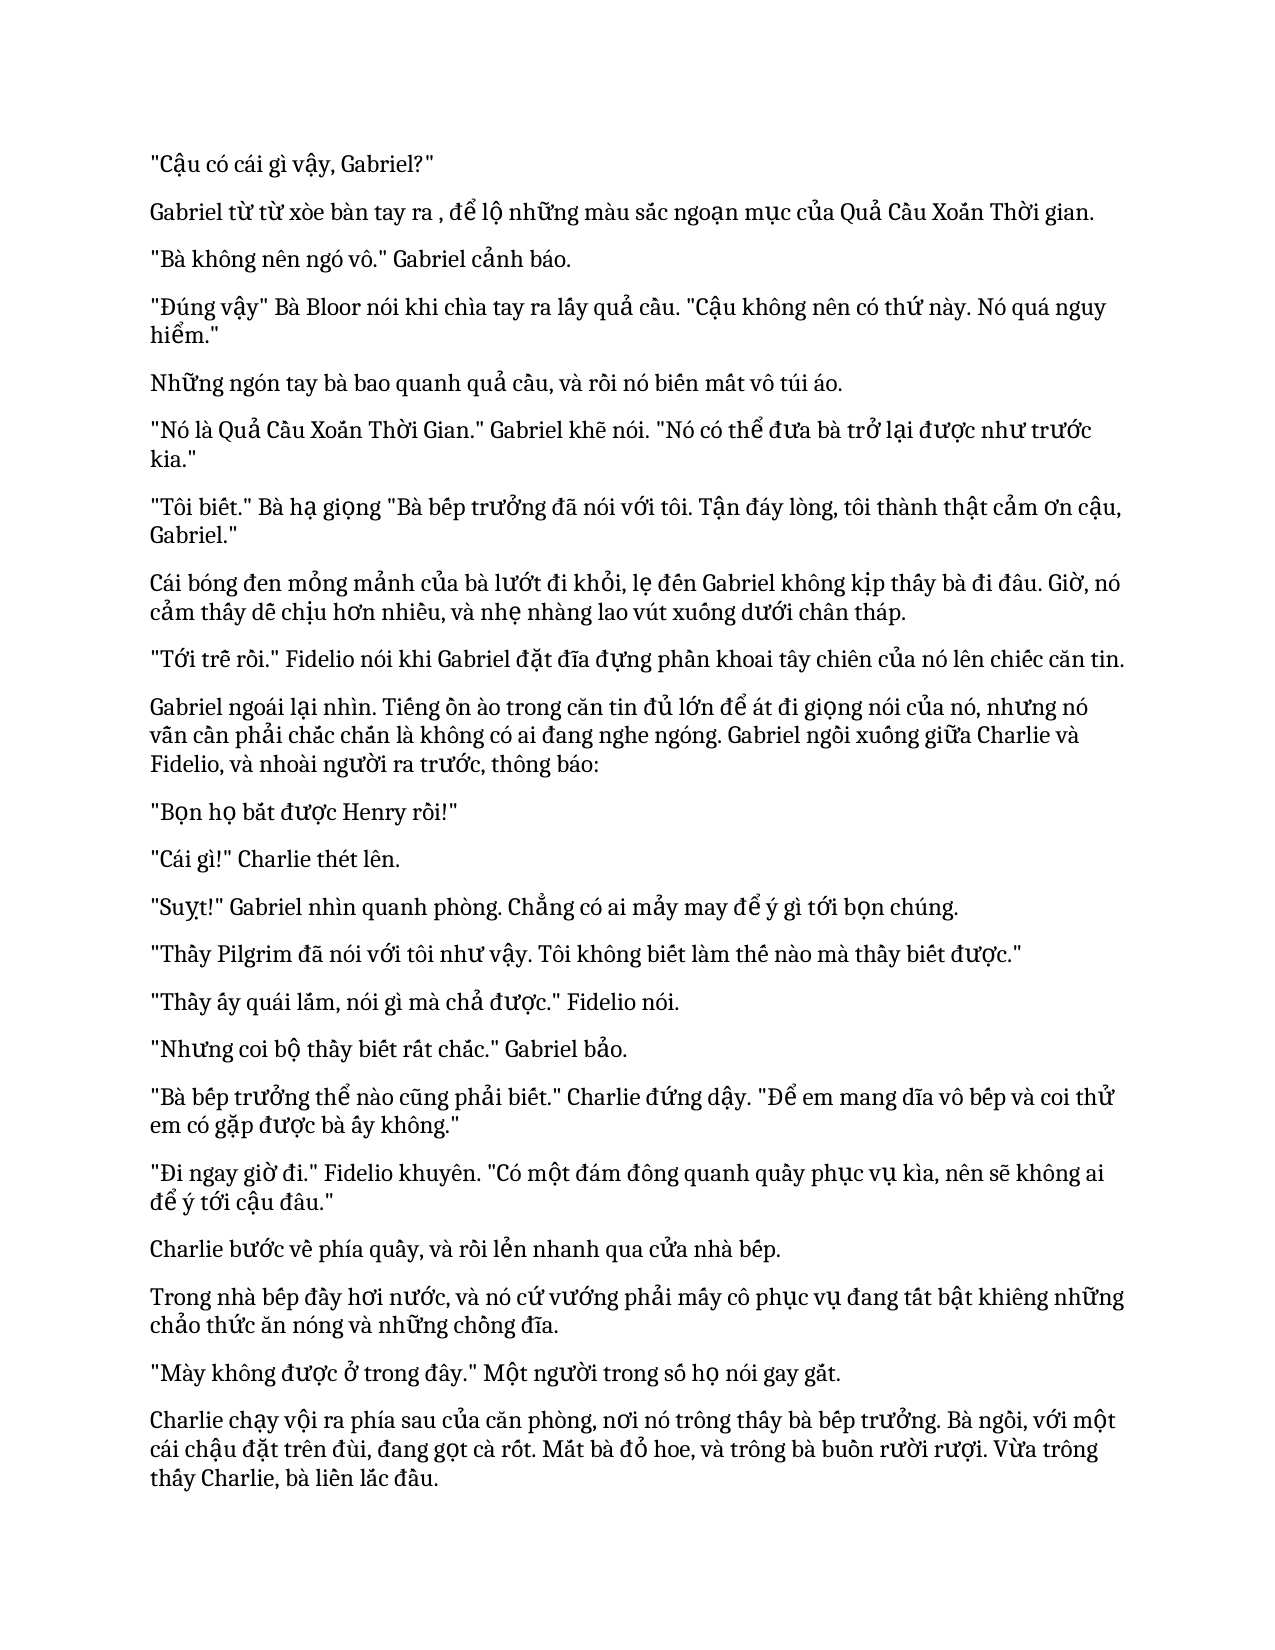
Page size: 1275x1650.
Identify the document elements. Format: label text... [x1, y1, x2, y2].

text Những ngón tay bà bao quanh quả cầu, và rồi nó biến mất vô túi áo. [150, 369, 1125, 397]
text Cái bóng đen mỏng mảnh của bà lướt đi khỏi, lẹ đến Gabriel không kịp thấy bà đi đâu. Giờ, nó cảm thấy dễ chịu hơn nhiều, và nhẹ nhàng lao vút xuống dưới chân tháp. [150, 569, 1125, 626]
text Charlie bước về phía quầy, và rồi lẻn nhanh qua cửa nhà bếp. [150, 1235, 1125, 1264]
text Gabriel từ từ xòe bàn tay ra , để lộ những màu sắc ngoạn mục của Quả Cầu Xoắn Thời gian. [150, 197, 1125, 226]
text "Mày không được ở trong đây." Một người trong số họ nói gay gắt. [150, 1359, 1125, 1387]
text "Thầy Pilgrim đã nói với tôi như vậy. Tôi không biết làm thế nào mà thầy biết được." [150, 940, 1125, 969]
text "Bà không nên ngó vô." Gabriel cảnh báo. [150, 245, 1125, 274]
text "Đúng vậy" Bà Bloor nói khi chìa tay ra lấy quả cầu. "Cậu không nên có thứ này. Nó quá nguy hiểm." [150, 292, 1125, 350]
text "Nó là Quả Cầu Xoắn Thời Gian." Gabriel khẽ nói. "Nó có thể đưa bà trở lại được như trước kia." [150, 416, 1125, 474]
text "Cậu có cái gì vậy, Gabriel?" [150, 150, 1125, 179]
text "Bọn họ bắt được Henry rồi!" [150, 797, 1125, 826]
text Charlie chạy vội ra phía sau của căn phòng, nơi nó trông thấy bà bếp trưởng. Bà ngồi, với một cái chậu đặt trên đùi, đang gọt cà rốt. Mắt bà đỏ hoe, và trông bà buồn rười rượi. Vừa trông thấy Charlie, bà liền lắc đầu. [150, 1406, 1125, 1492]
text "Bà bếp trưởng thể nào cũng phải biết." Charlie đứng dậy. "Để em mang dĩa vô bếp và coi thử em có gặp được bà ấy không." [150, 1082, 1125, 1140]
text "Tới trễ rồi." Fidelio nói khi Gabriel đặt đĩa đựng phần khoai tây chiên của nó lên chiếc căn tin. [150, 645, 1125, 674]
text "Đi ngay giờ đi." Fidelio khuyên. "Có một đám đông quanh quầy phục vụ kìa, nên sẽ không ai để ý tới cậu đâu." [150, 1159, 1125, 1216]
text Trong nhà bếp đầy hơi nước, và nó cứ vướng phải mấy cô phục vụ đang tất bật khiêng những chảo thức ăn nóng và những chồng đĩa. [150, 1282, 1125, 1340]
text "Thầy ấy quái lắm, nói gì mà chả được." Fidelio nói. [150, 987, 1125, 1016]
text "Cái gì!" Charlie thét lên. [150, 845, 1125, 874]
text "Suỵt!" Gabriel nhìn quanh phòng. Chẳng có ai mảy may để ý gì tới bọn chúng. [150, 892, 1125, 921]
text "Nhưng coi bộ thầy biết rất chắc." Gabriel bảo. [150, 1035, 1125, 1064]
text Gabriel ngoái lại nhìn. Tiếng ồn ào trong căn tin đủ lớn để át đi giọng nói của nó, nhưng nó vẫn cần phải chắc chắn là không có ai đang nghe ngóng. Gabriel ngồi xuống giữa Charlie và Fidelio, và nhoài người ra trước, thông báo: [150, 692, 1125, 779]
text "Tôi biết." Bà hạ giọng "Bà bếp trưởng đã nói với tôi. Tận đáy lòng, tôi thành thật cảm ơn cậu, Gabriel." [150, 492, 1125, 550]
